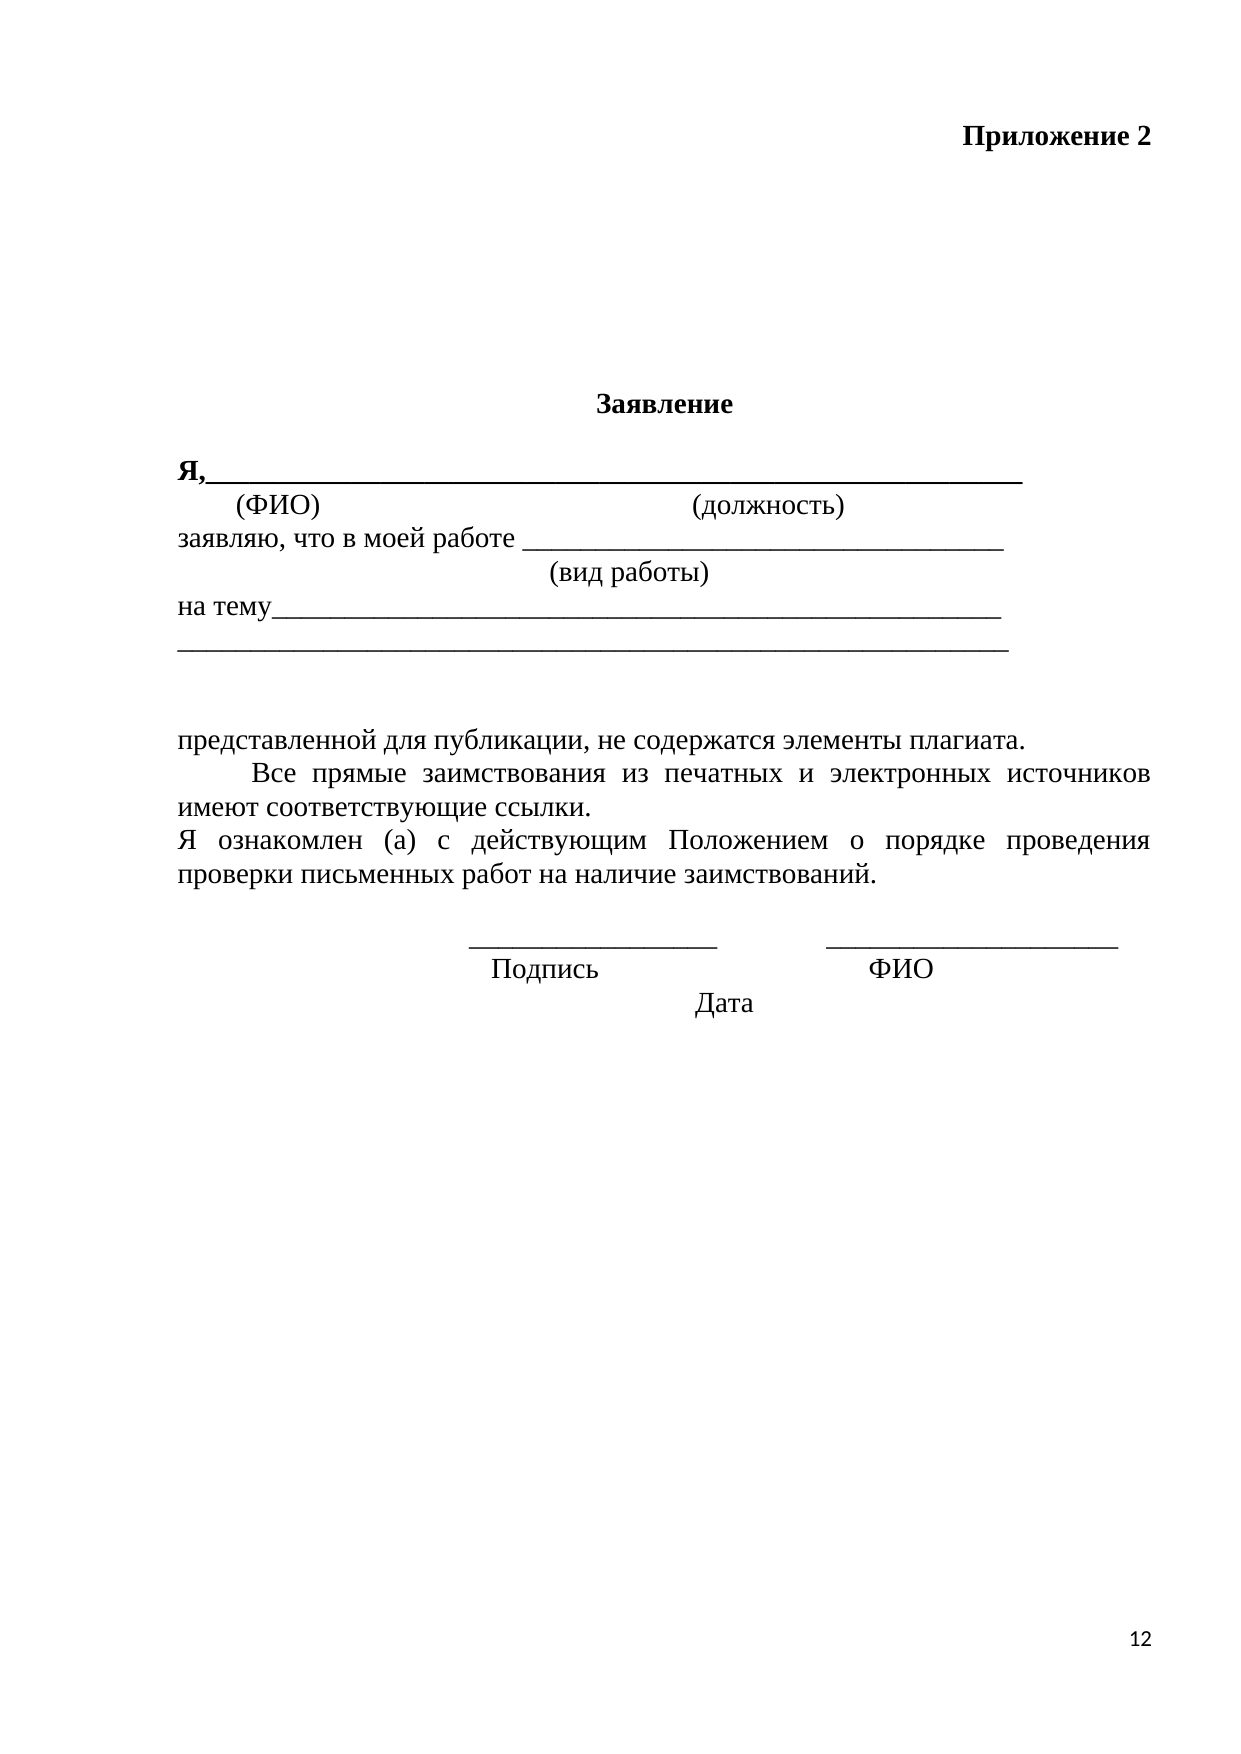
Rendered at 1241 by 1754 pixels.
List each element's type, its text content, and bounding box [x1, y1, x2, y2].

text Я ознакомлен (а) с действующим Положением о порядке проведения проверки письменных работ на наличие заимствований. [177, 822, 1152, 889]
text _________________ ____________________ [177, 918, 1152, 951]
text Заявление [177, 386, 1152, 420]
text (ФИО) (должность) [177, 487, 1152, 521]
text Все прямые заимствования из печатных и электронных источников имеют соответствующие ссылки. [177, 755, 1152, 822]
text Приложение 2 [177, 118, 1152, 152]
text (вид работы) [177, 554, 1152, 588]
text заявляю, что в моей работе _________________________________ [177, 521, 1152, 554]
text Подпись ФИО [177, 951, 1152, 985]
text _________________________________________________________ [177, 621, 1152, 655]
text Я,________________________________________________________ [177, 453, 1152, 487]
text на тему__________________________________________________ [177, 588, 1152, 621]
text Дата [177, 985, 1152, 1018]
text представленной для публикации, не содержатся элементы плагиата. [177, 722, 1152, 755]
